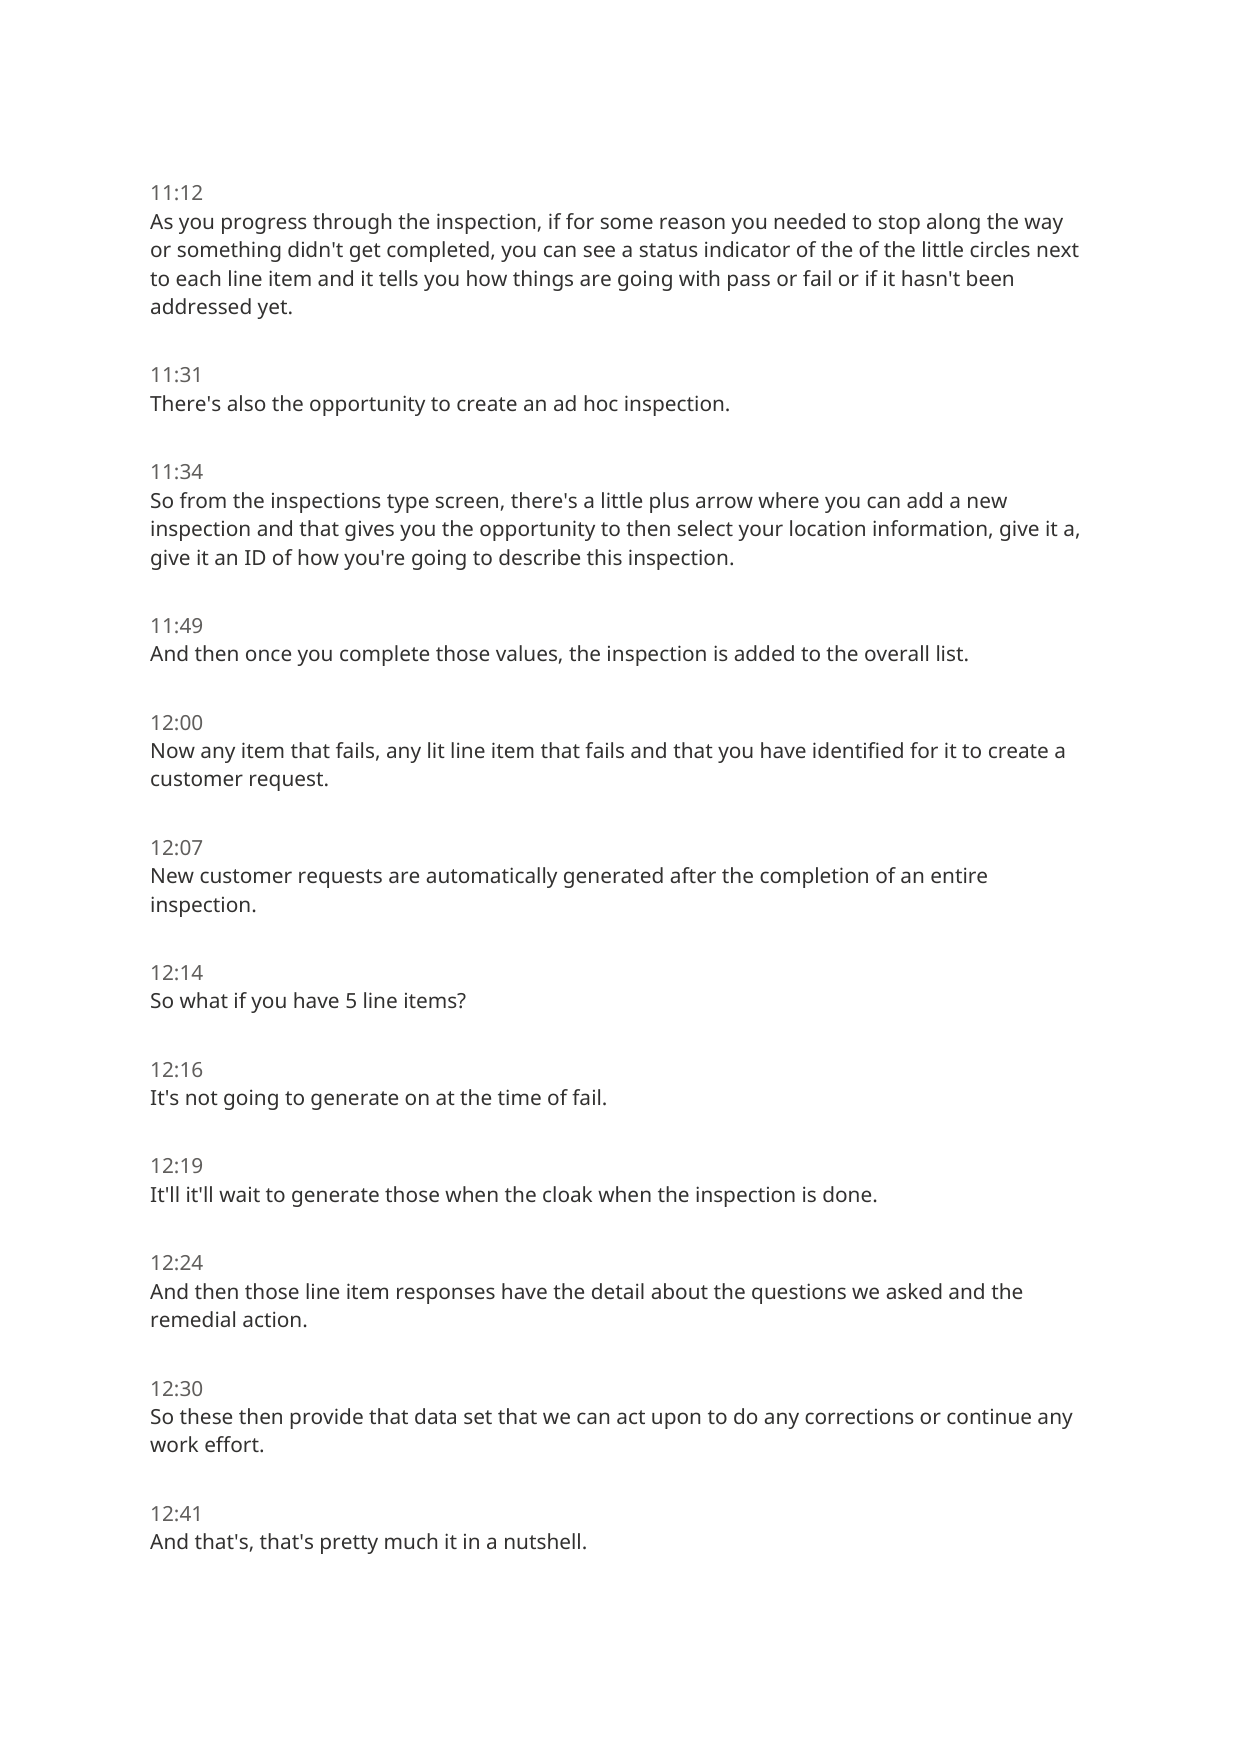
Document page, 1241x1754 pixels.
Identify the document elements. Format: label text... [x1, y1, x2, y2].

text 11:34 So from the inspections type screen, there's a little plus arrow where you can add a new inspection and that gives you the opportunity to then select your location information, give it a, give it an ID of how you're going to describe this inspection. [150, 429, 1090, 571]
text 12:41 And that's, that's pretty much it in a nutshell. [150, 1470, 1090, 1556]
text 12:19 It'll it'll wait to generate those when the cloak when the inspection is done. [150, 1123, 1090, 1208]
text 12:07 New customer requests are automatically generated after the completion of an entire inspection. [150, 804, 1090, 918]
text 11:49 And then once you complete those values, the inspection is added to the overall list. [150, 582, 1090, 668]
text 12:14 So what if you have 5 line items? [150, 930, 1090, 1015]
text 12:16 It's not going to generate on at the time of fail. [150, 1026, 1090, 1112]
text 12:00 Now any item that fails, any lit line item that fails and that you have identified for it to create a customer request. [150, 679, 1090, 793]
text 11:31 There's also the opportunity to create an ad hoc inspection. [150, 332, 1090, 417]
text 11:12 As you progress through the inspection, if for some reason you needed to stop along the way or something didn't get completed, you can see a status indicator of the of the little circles next to each line item and it tells you how things are going with pass or fail or if it hasn't been addressed yet. [150, 150, 1090, 321]
text 12:24 And then those line item responses have the detail about the questions we asked and the remedial action. [150, 1220, 1090, 1334]
text 12:30 So these then provide that data set that we can act upon to do any corrections or continue any work effort. [150, 1345, 1090, 1459]
